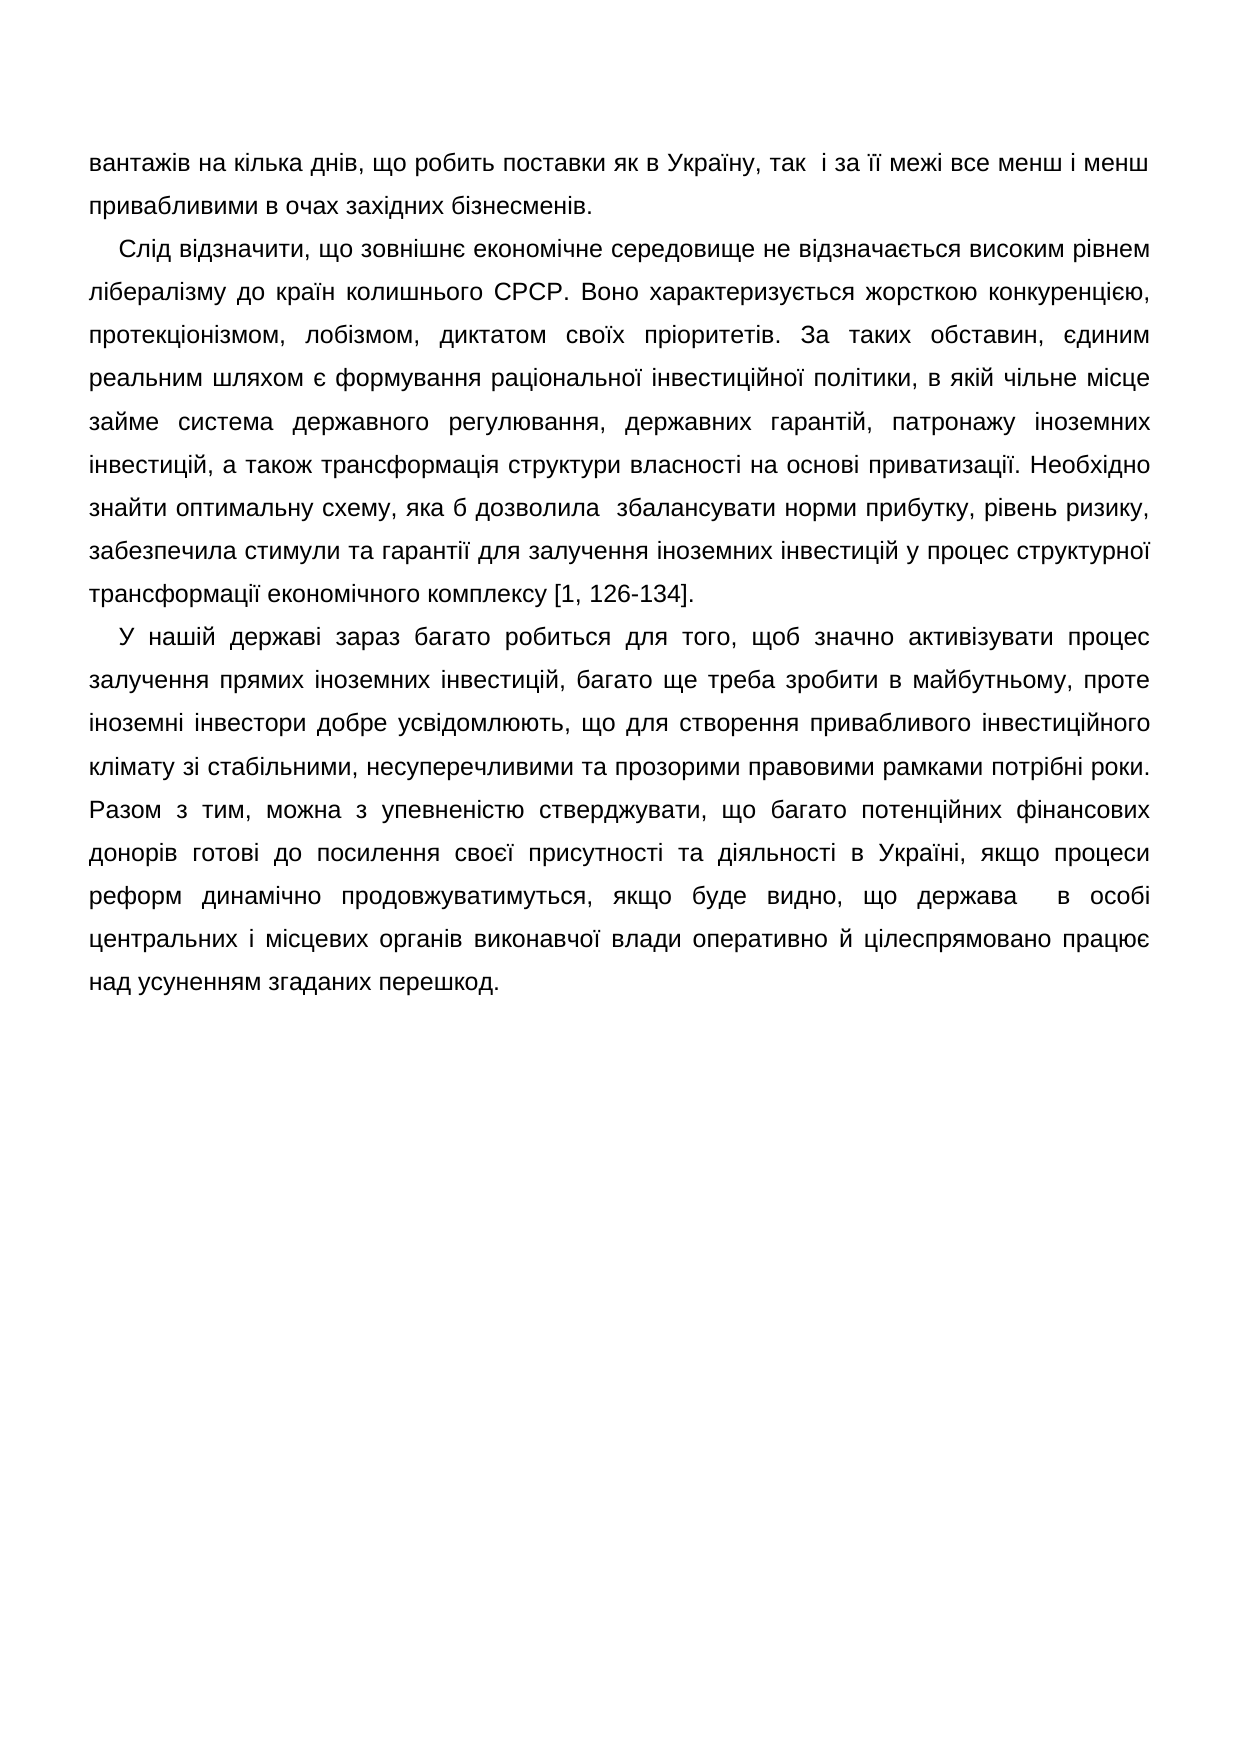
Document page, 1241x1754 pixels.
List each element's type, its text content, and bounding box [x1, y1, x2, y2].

text Слід відзначити, що зовнішнє економічне середовище не відзначається високим рівнем лібералізму до країн колишнього СРСР. Воно характеризується жорсткою конкуренцією, протекціонізмом, лобізмом, диктатом своїх пріоритетів. За таких обставин, єдиним реальним шляхом є формування раціональної інвестиційної політики, в якій чільне місце займе система державного регулювання, державних гарантій, патронажу іноземних інвестицій, а також трансформація структури власності на основі приватизації. Необхідно знайти оптимальну схему, яка б дозволила збалансувати норми прибутку, рівень ризику, забезпечила стимули та гарантії для залучення іноземних інвестицій у процес структурної трансформації економічного комплексу [1, 126-134]. [89, 234, 1152, 608]
text У нашій державі зараз багато робиться для того, щоб значно активізувати процес залучення прямих іноземних інвестицій, багато ще треба зробити в майбутньому, проте іноземні інвестори добре усвідомлюють, що для створення привабливого інвестиційного клімату зі стабільними, несуперечливими та прозорими правовими рамками потрібні роки. Разом з тим, можна з упевненістю стверджувати, що багато потенційних фінансових донорів готові до посилення своєї присутності та діяльності в Україні, якщо процеси реформ динамічно продовжуватимуться, якщо буде видно, що держава в особі центральних і місцевих органів виконавчої влади оперативно й цілеспрямовано працює над усуненням згаданих перешкод. [89, 622, 1152, 996]
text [89, 148, 1152, 219]
